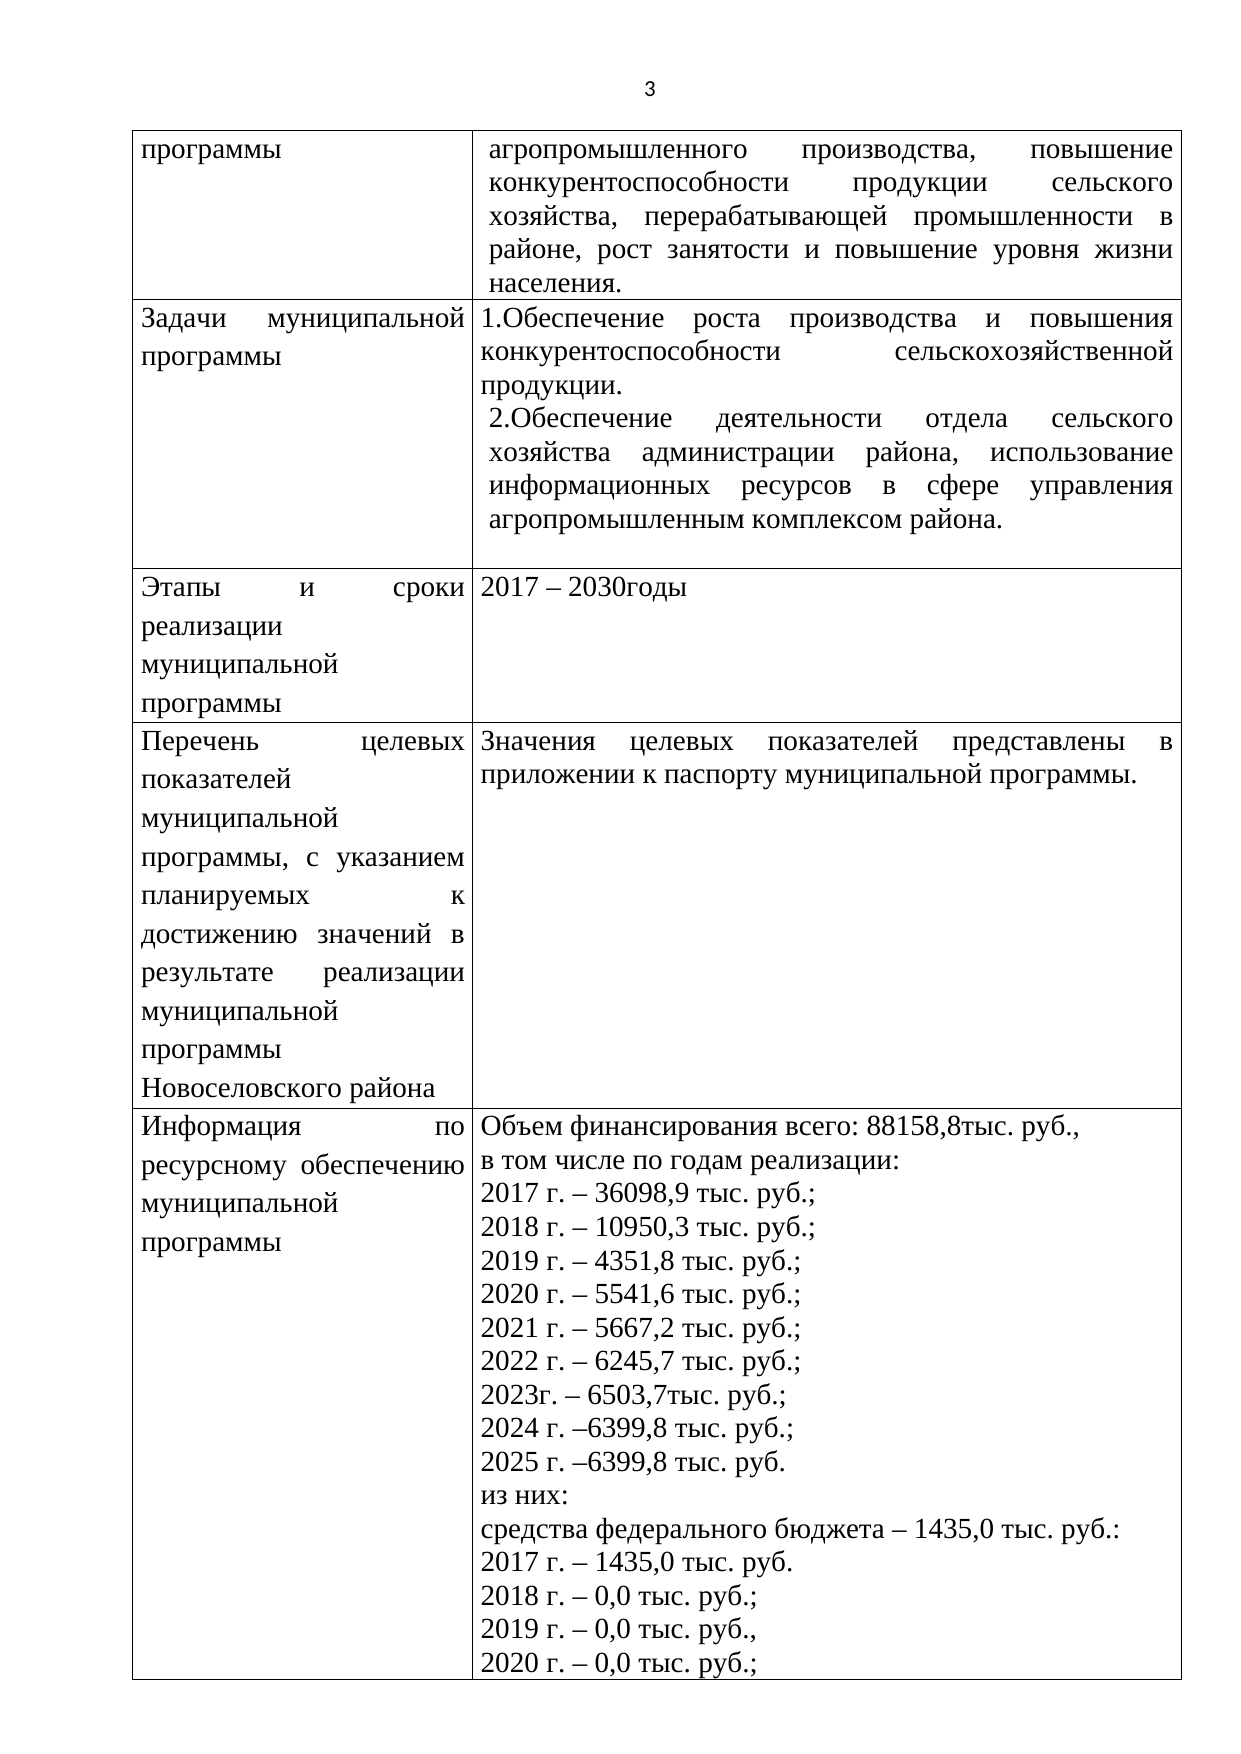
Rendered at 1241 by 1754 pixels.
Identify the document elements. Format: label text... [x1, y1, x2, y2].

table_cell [133, 1109, 472, 1679]
table_cell 2017 – 2030годы [473, 569, 1181, 722]
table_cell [473, 1109, 1181, 1679]
table_cell 1.Обеспечение роста производства и повышения конкурентоспособности сельскохозяйственной продукции. 2.Обеспечение деятельности отдела сельского хозяйства администрации района, использование информационных ресурсов в сфере управления агропромышленным комплексом района. [473, 300, 1181, 568]
table_cell Этапы и сроки реализации муниципальной программы [133, 569, 472, 722]
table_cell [133, 131, 472, 299]
table_cell Значения целевых показателей представлены в приложении к паспорту муниципальной программы. [473, 723, 1181, 1107]
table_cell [473, 131, 1181, 299]
table_cell Задачи муниципальной программы [133, 300, 472, 568]
table_cell Перечень целевых показателей муниципальной программы, с указанием планируемых к достижению значений в результате реализации муниципальной программы Новоселовского района [133, 723, 472, 1107]
